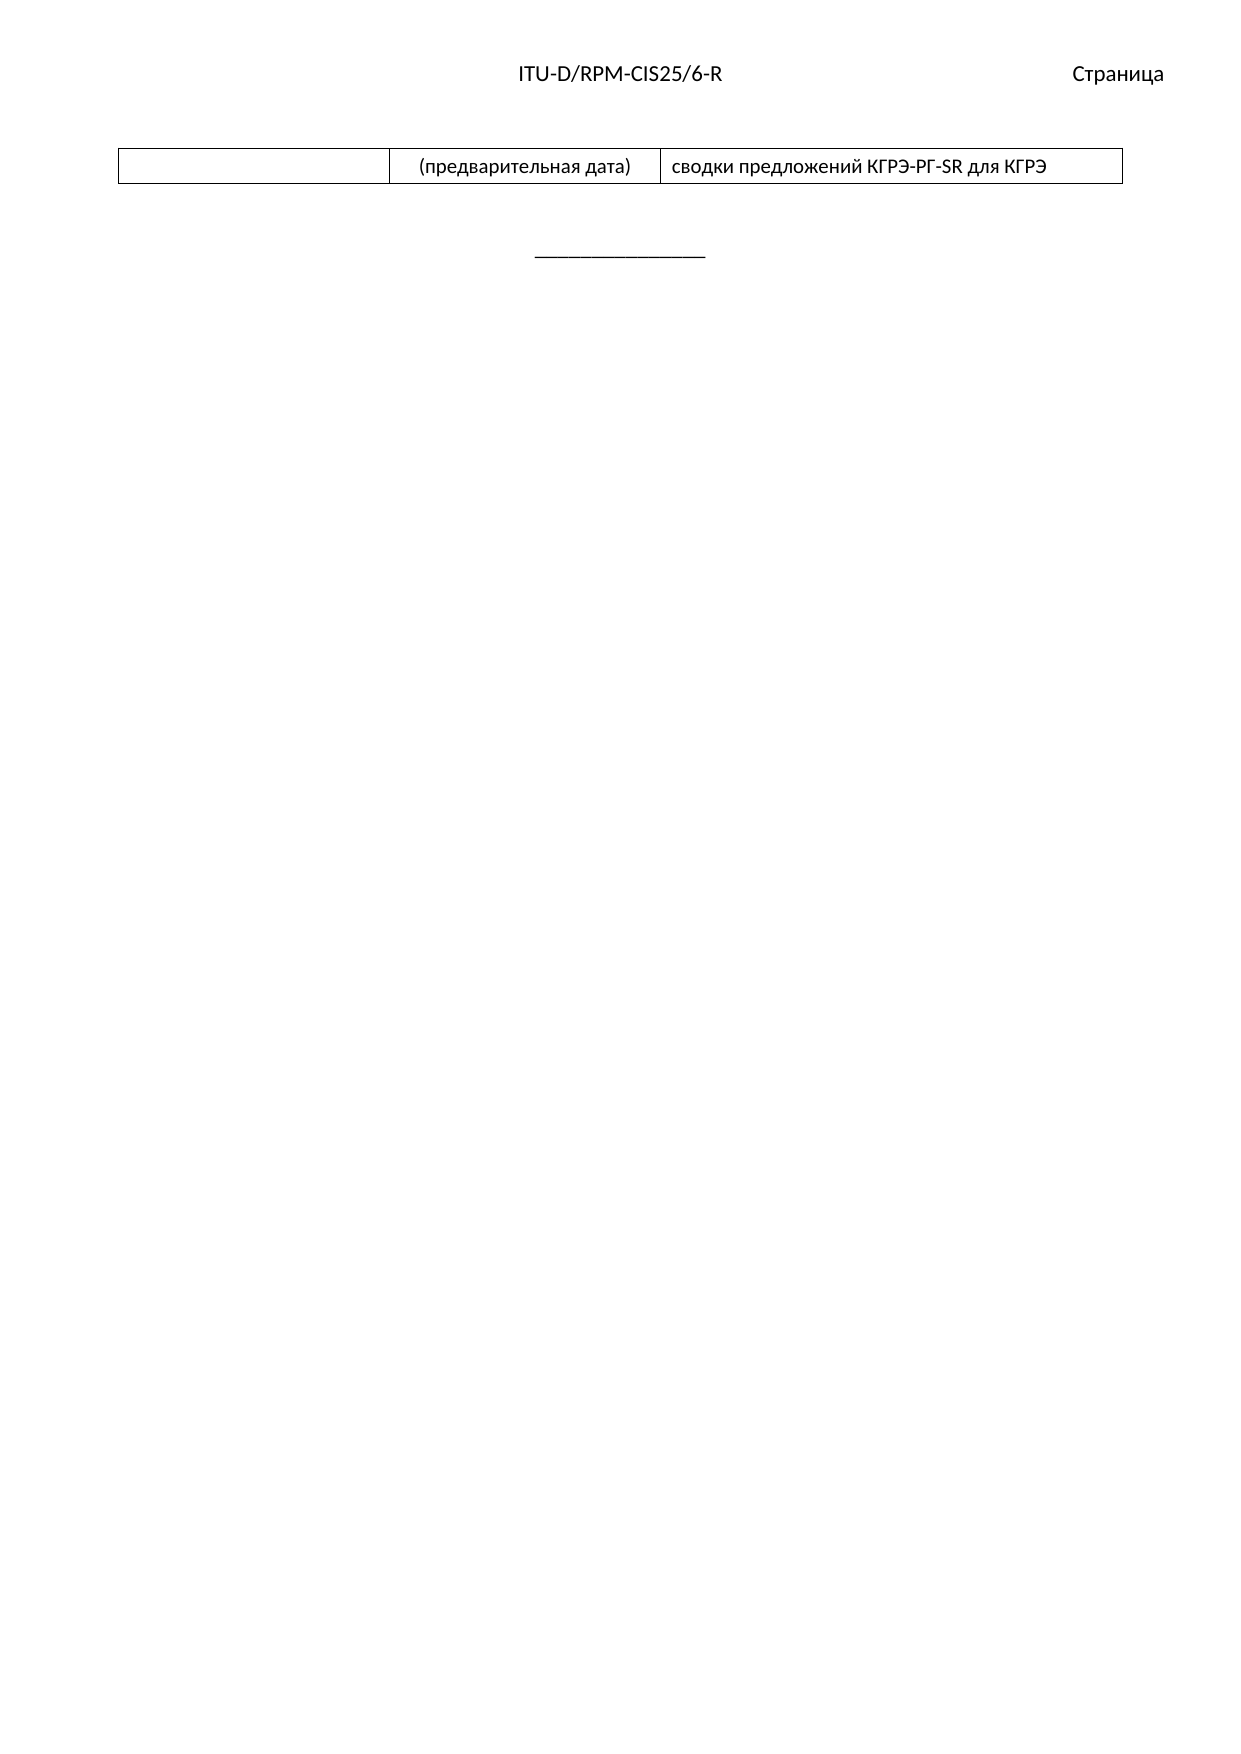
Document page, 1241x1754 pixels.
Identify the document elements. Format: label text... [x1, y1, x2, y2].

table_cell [661, 149, 1122, 182]
text _______________ [118, 233, 1122, 262]
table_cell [119, 149, 389, 182]
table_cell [390, 149, 660, 182]
